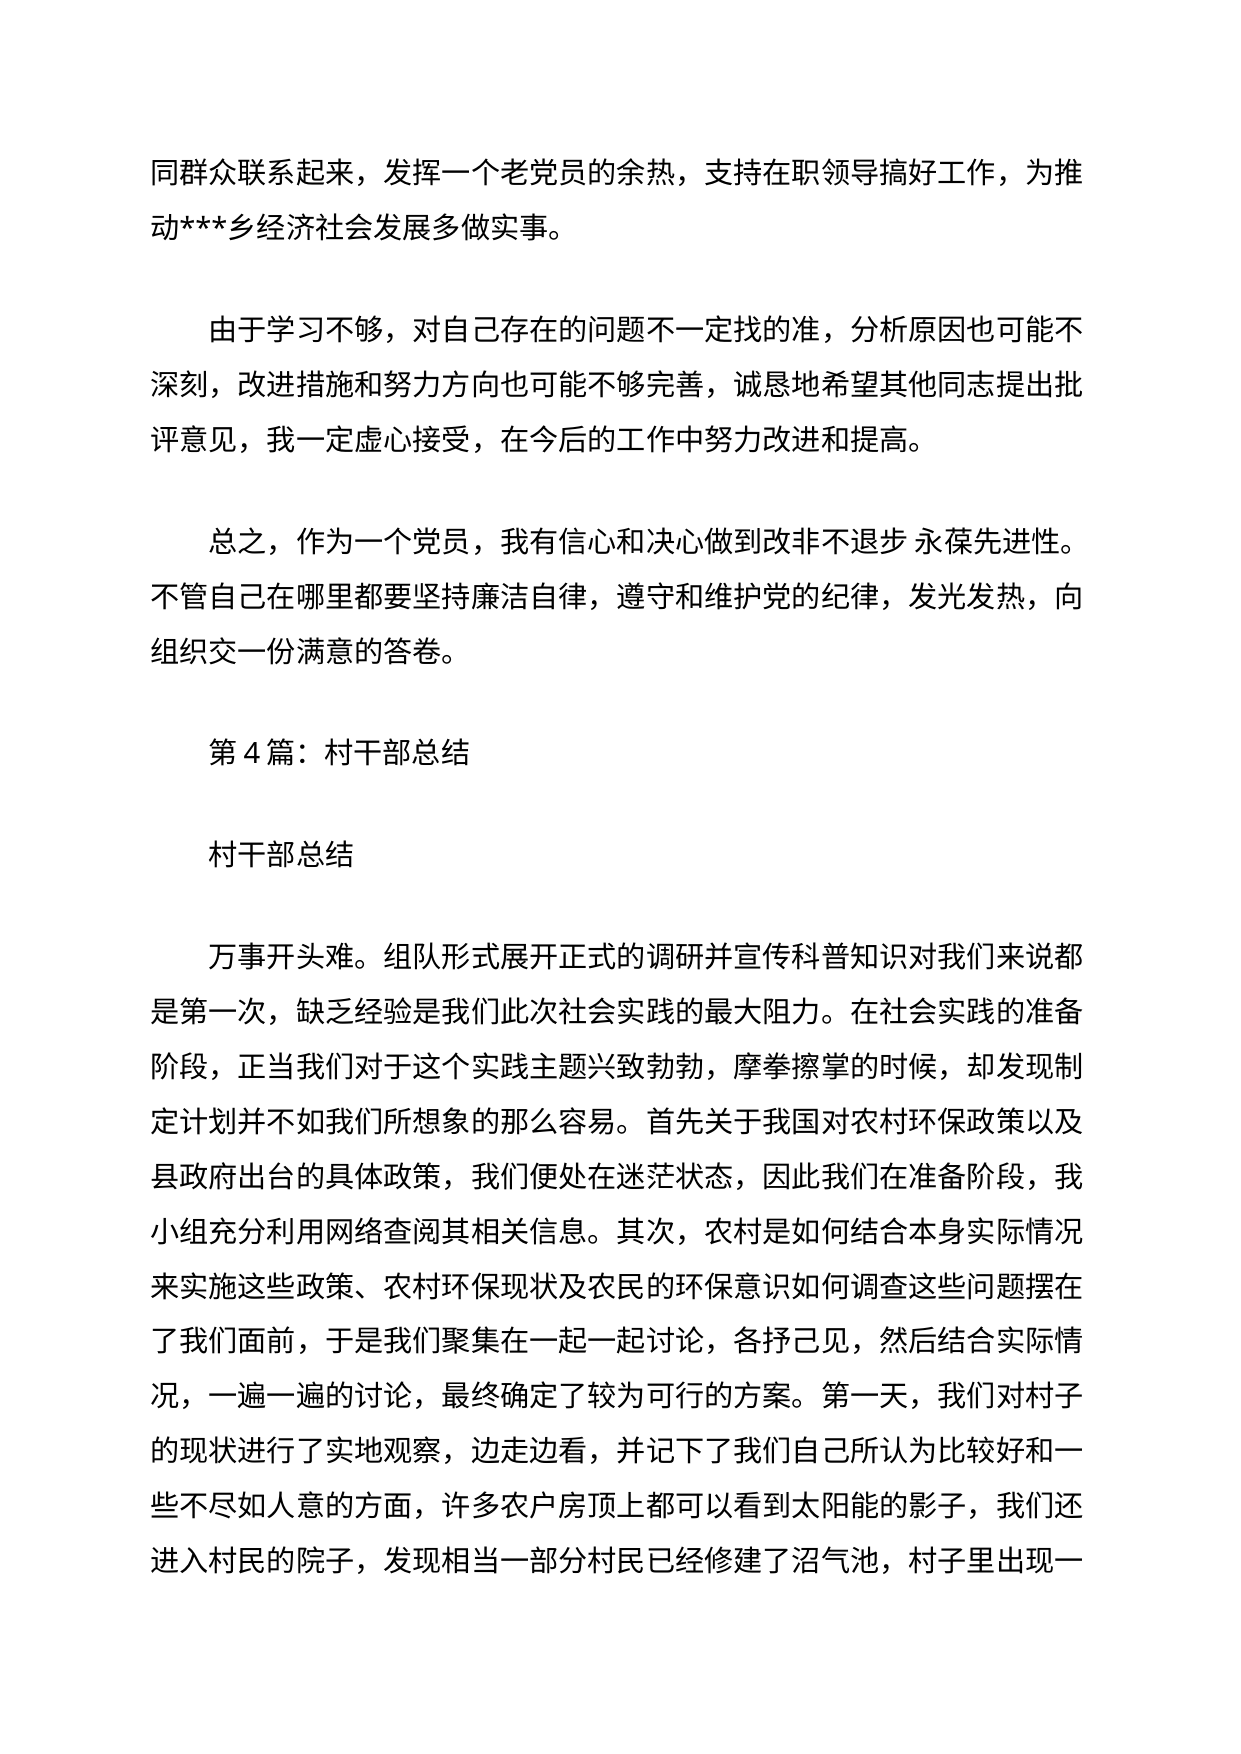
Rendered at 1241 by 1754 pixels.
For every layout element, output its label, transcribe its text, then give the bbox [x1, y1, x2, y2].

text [150, 150, 1090, 247]
text 村干部总结 [150, 832, 1090, 874]
text 总之，作为一个党员，我有信心和决心做到改非不退步 永葆先进性。不管自己在哪里都要坚持廉洁自律，遵守和维护党的纪律，发光发热，向组织交一份满意的答卷。 [150, 518, 1090, 671]
text 由于学习不够，对自己存在的问题不一定找的准，分析原因也可能不深刻，改进措施和努力方向也可能不够完善，诚恳地希望其他同志提出批评意见，我一定虚心接受，在今后的工作中努力改进和提高。 [150, 307, 1090, 459]
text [150, 934, 1090, 1580]
text 第4篇：村干部总结 [150, 730, 1090, 772]
